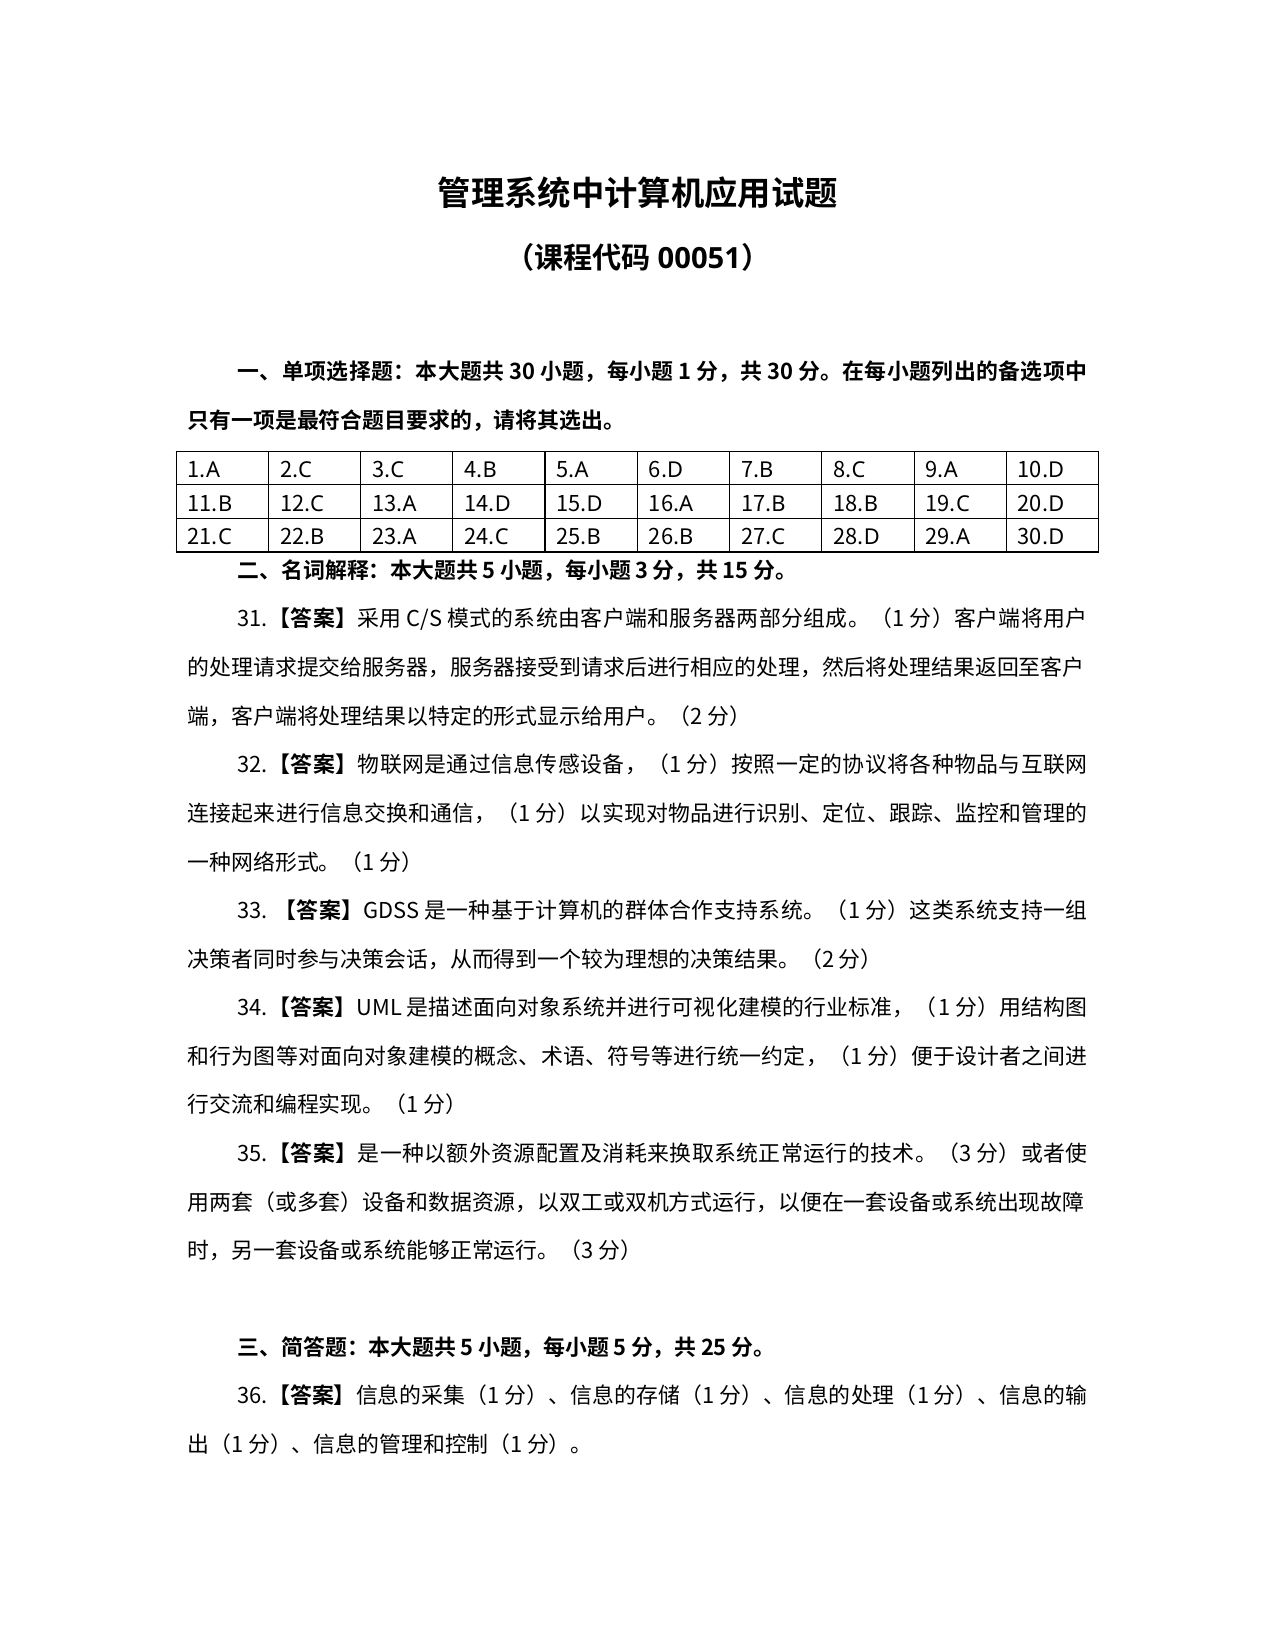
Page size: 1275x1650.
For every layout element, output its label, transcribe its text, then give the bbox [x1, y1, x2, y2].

table_header 3.C [361, 452, 452, 484]
table_header 2.C [269, 452, 360, 484]
table_cell 13.A [361, 485, 452, 518]
text 34.【答案】UML是描述面向对象系统并进行可视化建模的行业标准，（1分）用结构图和行为图等对面向对象建模的概念、术语、符号等进行统一约定，（1分）便于设计者之间进行交流和编程实现。（1分） [187, 989, 1087, 1119]
table_cell 11.B [177, 485, 268, 518]
table_cell 21.C [177, 519, 268, 551]
table_cell 17.B [730, 485, 821, 518]
table_cell 20.D [1007, 485, 1098, 518]
table_cell 29.A [915, 519, 1006, 551]
table_header 5.A [546, 452, 637, 484]
table_header 1.A [177, 452, 268, 484]
text 32.【答案】物联网是通过信息传感设备，（1分）按照一定的协议将各种物品与互联网连接起来进行信息交换和通信，（1分）以实现对物品进行识别、定位、跟踪、监控和管理的一种网络形式。（1分） [187, 747, 1087, 877]
table_cell 15.D [546, 485, 637, 518]
table_cell 18.B [822, 485, 914, 518]
table_cell 30.D [1007, 519, 1098, 551]
table_cell 22.B [269, 519, 360, 551]
text 35.【答案】是一种以额外资源配置及消耗来换取系统正常运行的技术。（3分）或者使用两套（或多套）设备和数据资源，以双工或双机方式运行，以便在一套设备或系统出现故障时，另一套设备或系统能够正常运行。（3分） [187, 1135, 1087, 1265]
table_cell 14.D [453, 485, 544, 518]
table_cell 26.B [638, 519, 729, 551]
text 二、名词解释：本大题共5小题，每小题3分，共15分。 [187, 553, 1087, 585]
table_header 8.C [822, 452, 914, 484]
table_header 9.A [915, 452, 1006, 484]
text （课程代码 00051） [187, 224, 1087, 289]
table_cell 23.A [361, 519, 452, 551]
table_cell 25.B [546, 519, 637, 551]
text 一、单项选择题：本大题共30小题，每小题1分，共30分。在每小题列出的备选项中只有一项是最符合题目要求的，请将其选出。 [187, 354, 1087, 435]
table_header 6.D [638, 452, 729, 484]
text 三、简答题：本大题共5小题，每小题5分，共25分。 [187, 1329, 1087, 1362]
table_cell 24.C [453, 519, 544, 551]
table_header 10.D [1007, 452, 1098, 484]
table_header 7.B [730, 452, 821, 484]
text 管理系统中计算机应用试题 [187, 159, 1087, 224]
table_cell 27.C [730, 519, 821, 551]
text 36.【答案】信息的采集（1分）、信息的存储（1分）、信息的处理（1分）、信息的输出（1分）、信息的管理和控制（1分）。 [187, 1378, 1087, 1459]
table_header 4.B [453, 452, 544, 484]
table_cell 28.D [822, 519, 914, 551]
text 33. 【答案】GDSS是一种基于计算机的群体合作支持系统。（1分）这类系统支持一组决策者同时参与决策会话，从而得到一个较为理想的决策结果。（2分） [187, 892, 1087, 974]
table_cell 12.C [269, 485, 360, 518]
text 31.【答案】采用C/S模式的系统由客户端和服务器两部分组成。（1分）客户端将用户的处理请求提交给服务器，服务器接受到请求后进行相应的处理，然后将处理结果返回至客户端，客户端将处理结果以特定的形式显示给用户。（2分） [187, 601, 1087, 731]
table_cell 19.C [915, 485, 1006, 518]
table_cell 16.A [638, 485, 729, 518]
